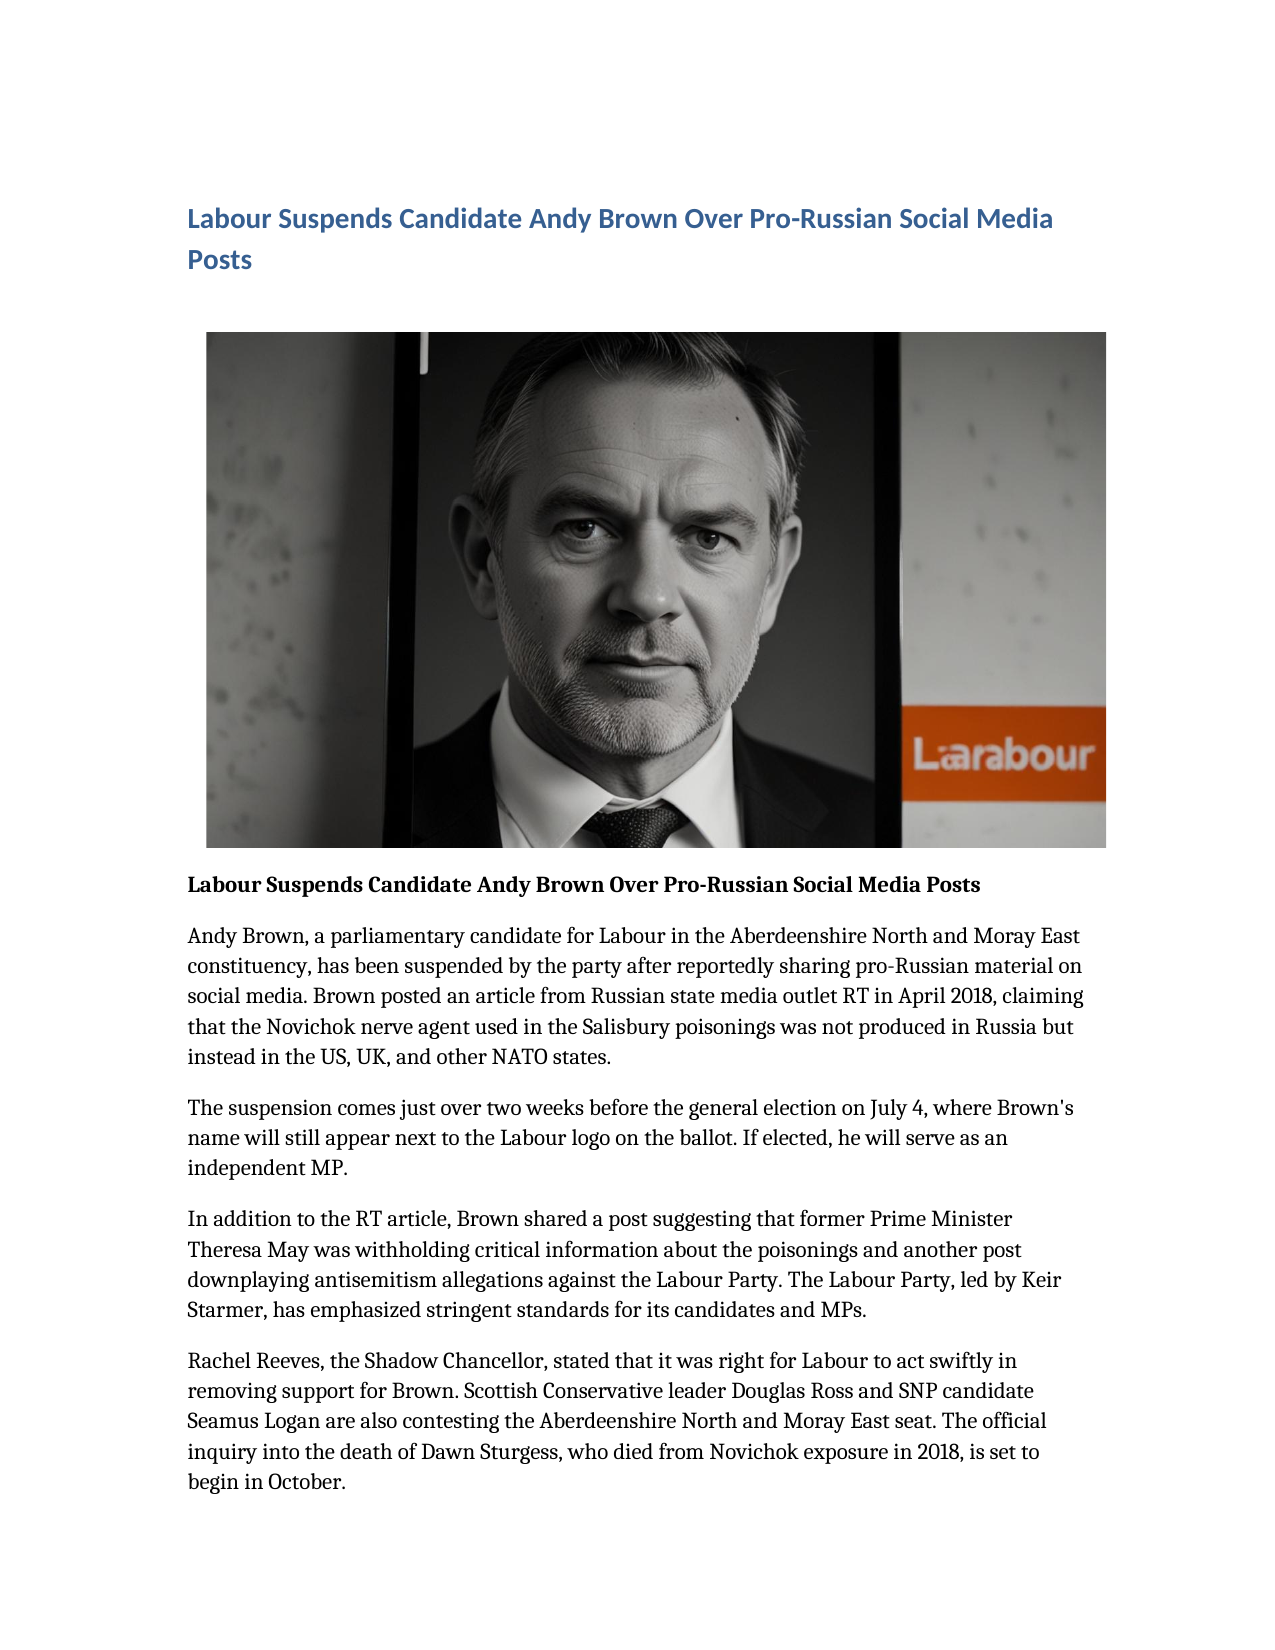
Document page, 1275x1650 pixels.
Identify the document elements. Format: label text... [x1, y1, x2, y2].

subtitle Labour Suspends Candidate Andy Brown Over Pro-Russian Social Media Posts [187, 200, 1087, 277]
text Labour Suspends Candidate Andy Brown Over Pro-Russian Social Media Posts [187, 872, 1087, 898]
picture [206, 332, 1107, 848]
text Rachel Reeves, the Shadow Chancellor, stated that it was right for Labour to act swiftly in removing support for Brown. Scottish Conservative leader Douglas Ross and SNP candidate Seamus Logan are also contesting the Aberdeenshire North and Moray East seat. The official inquiry into the death of Dawn Sturgess, who died from Novichok exposure in 2018, is set to begin in October. [187, 1348, 1087, 1495]
text In addition to the RT article, Brown shared a post suggesting that former Prime Minister Theresa May was withholding critical information about the poisonings and another post downplaying antisemitism allegations against the Labour Party. The Labour Party, led by Keir Starmer, has emphasized stringent standards for its candidates and MPs. [187, 1206, 1087, 1323]
text Andy Brown, a parliamentary candidate for Labour in the Aberdeenshire North and Moray East constituency, has been suspended by the party after reportedly sharing pro-Russian material on social media. Brown posted an article from Russian state media outlet RT in April 2018, claiming that the Novichok nerve agent used in the Salisbury poisonings was not produced in Russia but instead in the US, UK, and other NATO states. [187, 923, 1087, 1070]
text The suspension comes just over two weeks before the general election on July 4, where Brown's name will still appear next to the Labour logo on the ballot. If elected, he will serve as an independent MP. [187, 1095, 1087, 1182]
